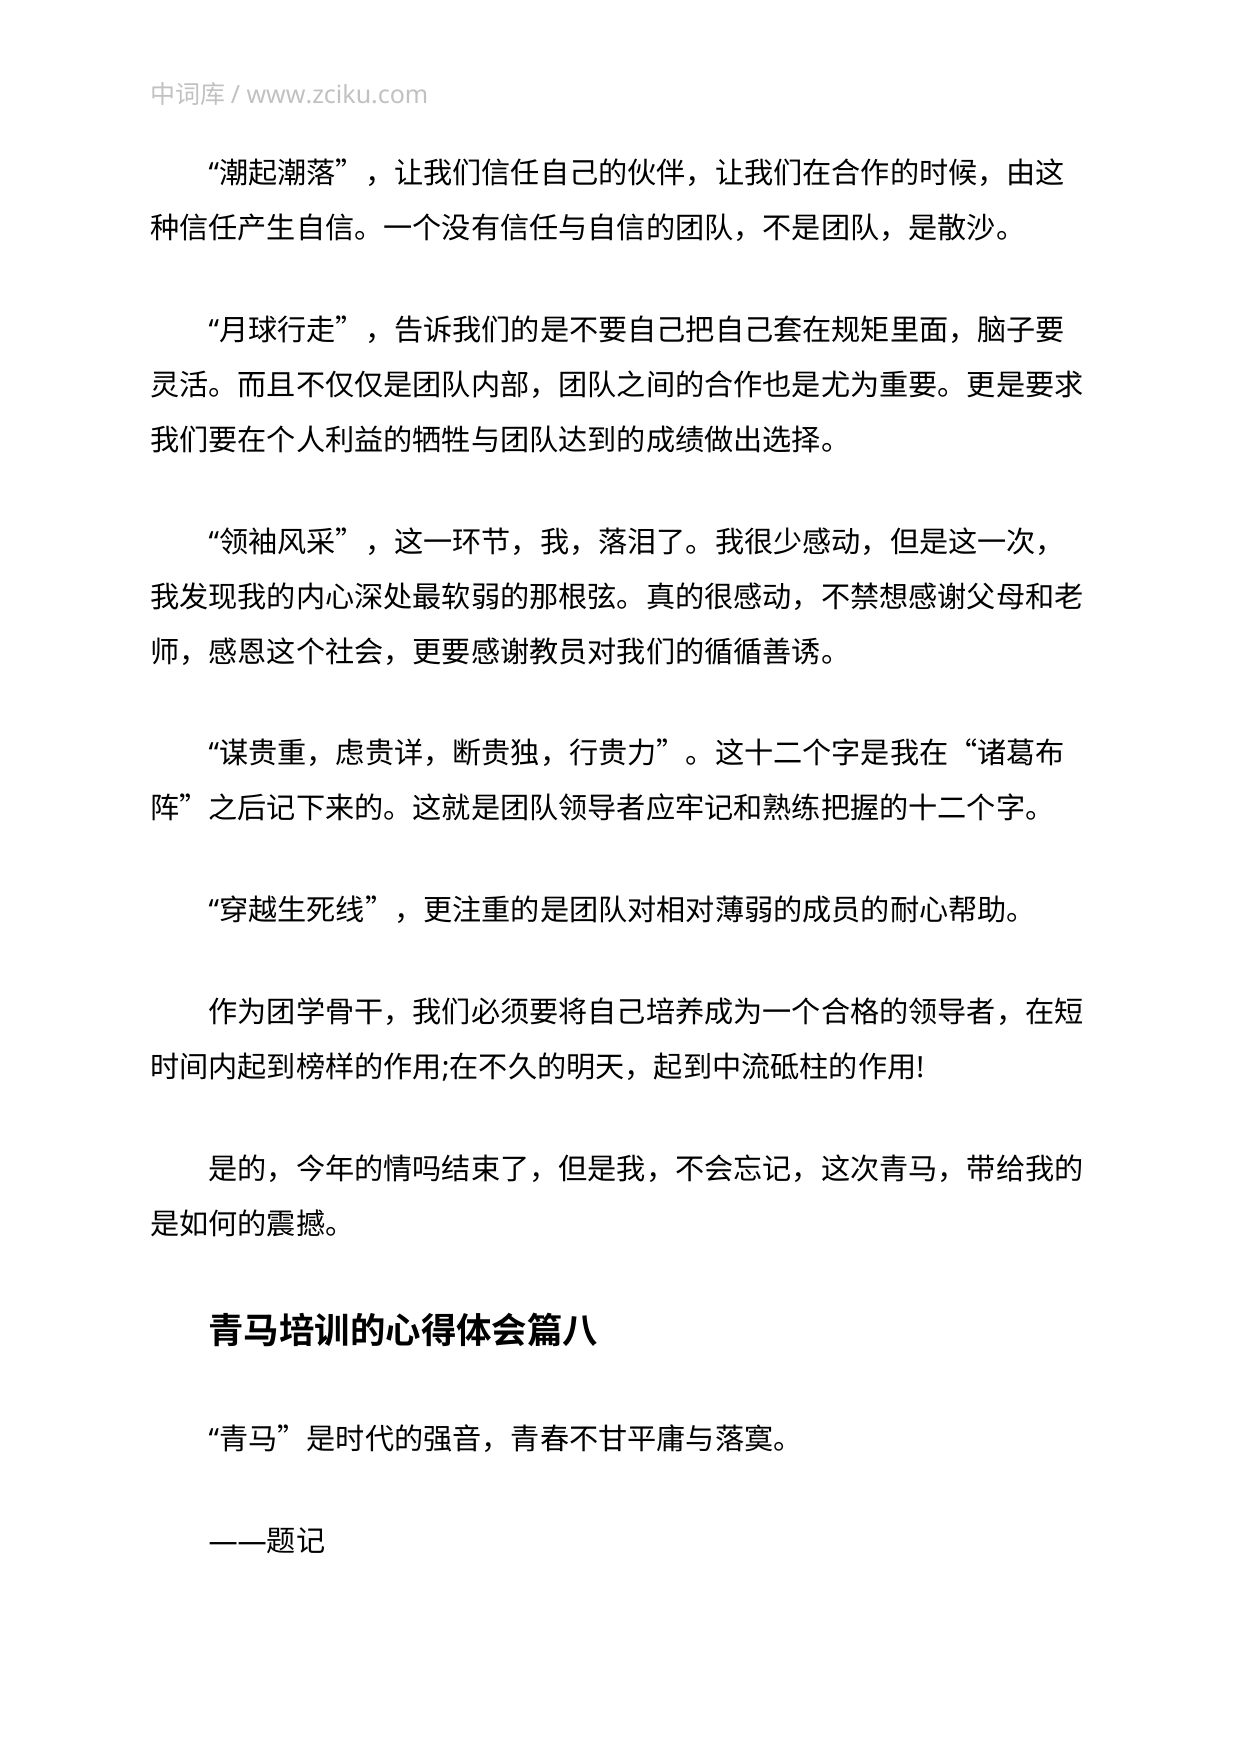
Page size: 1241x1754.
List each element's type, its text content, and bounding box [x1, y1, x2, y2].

text ――题记 [150, 1518, 1090, 1560]
text 作为团学骨干，我们必须要将自己培养成为一个合格的领导者，在短时间内起到榜样的作用;在不久的明天，起到中流砥柱的作用! [150, 989, 1090, 1086]
text “青马”是时代的强音，青春不甘平庸与落寞。 [150, 1416, 1090, 1458]
text “潮起潮落”，让我们信任自己的伙伴，让我们在合作的时候，由这种信任产生自信。一个没有信任与自信的团队，不是团队，是散沙。 [150, 150, 1090, 247]
text “月球行走”，告诉我们的是不要自己把自己套在规矩里面，脑子要灵活。而且不仅仅是团队内部，团队之间的合作也是尤为重要。更是要求我们要在个人利益的牺牲与团队达到的成绩做出选择。 [150, 307, 1090, 459]
text “穿越生死线”，更注重的是团队对相对薄弱的成员的耐心帮助。 [150, 887, 1090, 929]
text 是的，今年的情吗结束了，但是我，不会忘记，这次青马，带给我的是如何的震撼。 [150, 1146, 1090, 1243]
text 青马培训的心得体会篇八 [150, 1302, 1090, 1354]
text “谋贵重，虑贵详，断贵独，行贵力”。这十二个字是我在“诸葛布阵”之后记下来的。这就是团队领导者应牢记和熟练把握的十二个字。 [150, 730, 1090, 827]
text “领袖风采”，这一环节，我，落泪了。我很少感动，但是这一次，我发现我的内心深处最软弱的那根弦。真的很感动，不禁想感谢父母和老师，感恩这个社会，更要感谢教员对我们的循循善诱。 [150, 518, 1090, 671]
